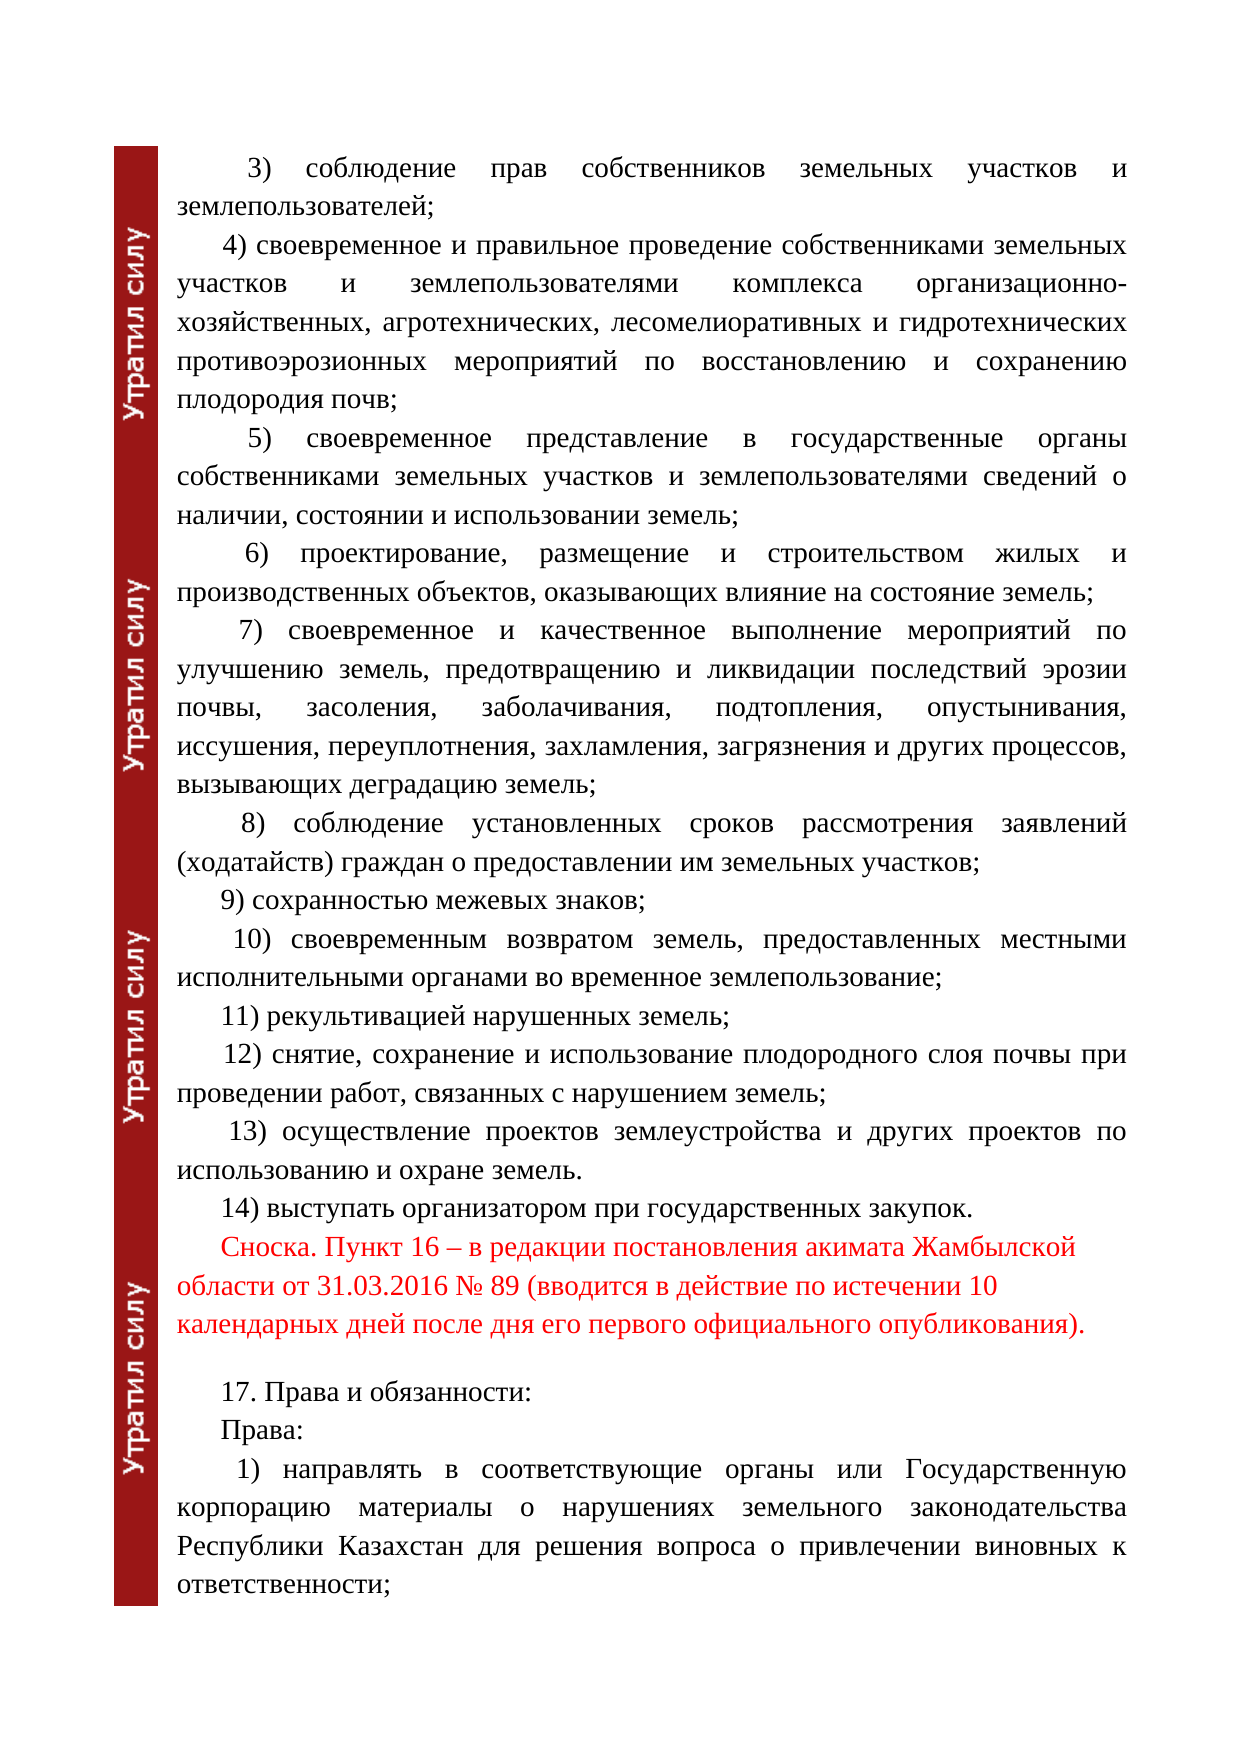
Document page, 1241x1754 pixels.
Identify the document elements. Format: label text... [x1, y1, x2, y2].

text 12) снятие, сохранение и использование плодородного слоя почвы при проведении работ, связанных с нарушением земель; [112, 1036, 1128, 1108]
text 17. Права и обязанности: [112, 1374, 1128, 1407]
text 11) рекультивацией нарушенных земель; [112, 998, 1128, 1031]
picture [114, 1031, 158, 1036]
text 9) сохранностью межевых знаков; [112, 882, 1128, 916]
text 4) своевременное и правильное проведение собственниками земельных участков и землепользователями комплекса организационно-хозяйственных, агротехнических, лесомелиоративных и гидротехнических противоэрозионных мероприятий по восстановлению и сохранению плодородия почв; [112, 227, 1128, 415]
picture [114, 877, 158, 882]
text 5) своевременное представление в государственные органы собственниками земельных участков и землепользователями сведений о наличии, состоянии и использовании земель; [112, 420, 1128, 530]
picture [114, 415, 158, 420]
picture [114, 1407, 158, 1412]
text 6) проектирование, размещение и строительством жилых и производственных объектов, оказывающих влияние на состояние земель; [112, 535, 1128, 607]
text Сноска. Пункт 16 – в редакции постановления акимата Жамбылской области от 31.03.2016 № 89 (вводится в действие по истечении 10 календарных дней после дня его первого официального опубликования). [112, 1229, 1128, 1370]
text 8) соблюдение установленных сроков рассмотрения заявлений (ходатайств) граждан о предоставлении им земельных участков; [112, 805, 1128, 877]
picture [114, 800, 158, 805]
picture [114, 1108, 158, 1113]
text 13) осуществление проектов землеустройства и других проектов по использованию и охране земель. [112, 1113, 1128, 1186]
text 7) своевременное и качественное выполнение мероприятий по улучшению земель, предотвращению и ликвидации последствий эрозии почвы, засоления, заболачивания, подтопления, опустынивания, иссушения, переуплотнения, захламления, загрязнения и других процессов, вызывающих деградацию земель; [112, 612, 1128, 800]
text 10) своевременным возвратом земель, предоставленных местными исполнительными органами во временное землепользование; [112, 921, 1128, 993]
picture [114, 1446, 158, 1451]
text 14) выступать организатором при государственных закупок. [112, 1191, 1128, 1224]
text 3) соблюдение прав собственников земельных участков и землепользователей; [112, 150, 1128, 222]
picture [114, 607, 158, 612]
picture [114, 222, 158, 227]
picture [114, 916, 158, 921]
text Права: [112, 1412, 1128, 1446]
picture [114, 146, 158, 150]
picture [114, 1224, 158, 1229]
picture [114, 1370, 158, 1374]
picture [114, 1186, 158, 1191]
picture [114, 993, 158, 998]
picture [114, 1600, 158, 1606]
picture [114, 530, 158, 535]
text 1) направлять в соответствующие органы или Государственную корпорацию материалы о нарушениях земельного законодательства Республики Казахстан для решения вопроса о привлечении виновных к ответственности; [112, 1451, 1128, 1600]
